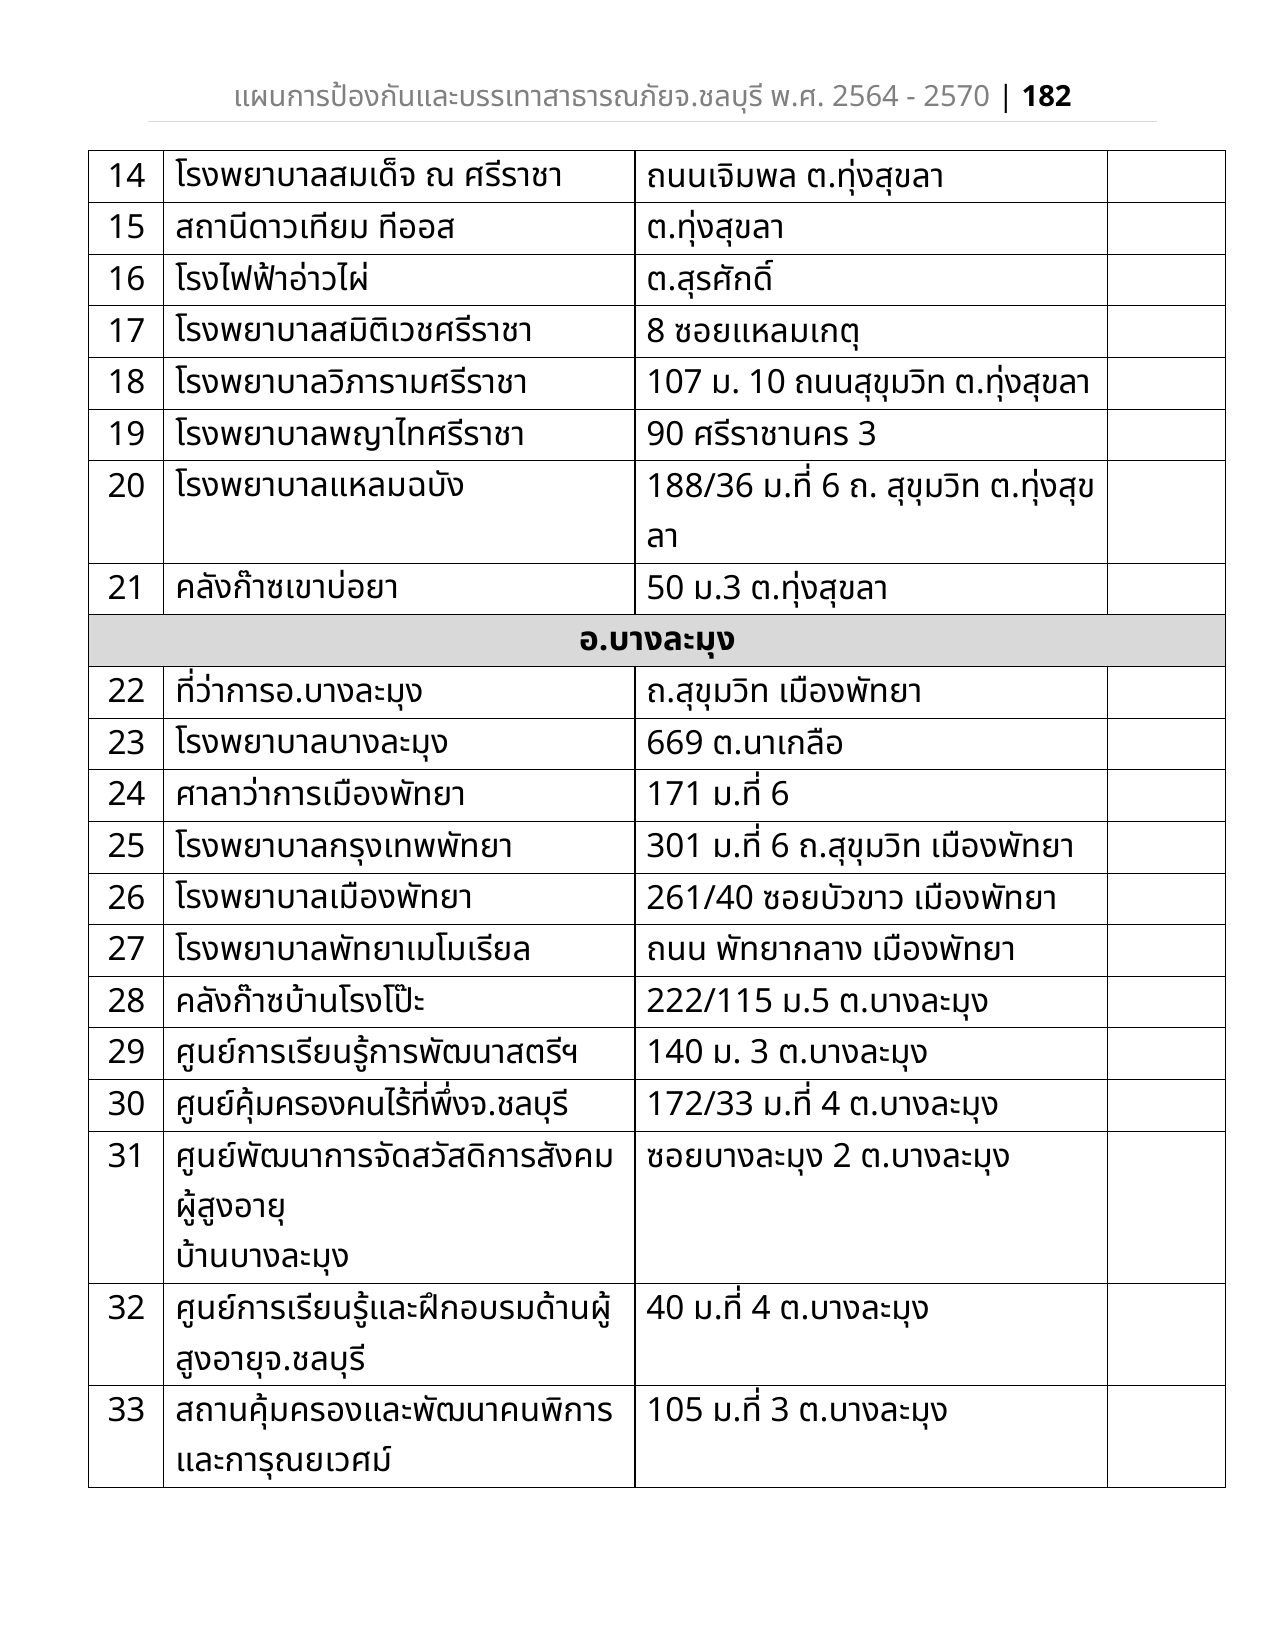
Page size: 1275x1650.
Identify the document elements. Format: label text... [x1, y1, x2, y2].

table_cell ศูนย์การเรียนรู้และฝึกอบรมด้านผู้สูงอายุจ.ชลบุรี [164, 1284, 634, 1385]
table_cell [1108, 306, 1225, 357]
table_cell โรงพยาบาลพัทยาเมโมเรียล [164, 925, 634, 976]
table_cell 21 [89, 564, 163, 614]
table_cell ศูนย์คุ้มครองคนไร้ที่พึ่งจ.ชลบุรี [164, 1080, 634, 1131]
table_cell ซอยบางละมุง 2 ต.บางละมุง [636, 1132, 1107, 1283]
table_cell ศาลาว่าการเมืองพัทยา [164, 770, 634, 821]
table_cell 301 ม.ที่ 6 ถ.สุขุมวิท เมืองพัทยา [636, 822, 1107, 872]
table_cell 15 [89, 203, 163, 254]
table_cell ถนน พัทยากลาง เมืองพัทยา [636, 925, 1107, 976]
table_cell โรงพยาบาลสมเด็จ ณ ศรีราชา [164, 151, 634, 202]
table_cell สถานคุ้มครองและพัฒนาคนพิการและการุณยเวศม์ [164, 1386, 634, 1487]
table_cell [1108, 977, 1225, 1027]
table_cell [1108, 1284, 1225, 1385]
table_cell 188/36 ม.ที่ 6 ถ. สุขุมวิท ต.ทุ่งสุขลา [636, 461, 1107, 562]
table_cell 25 [89, 822, 163, 872]
table_cell [1108, 1386, 1225, 1487]
table_cell 40 ม.ที่ 4 ต.บางละมุง [636, 1284, 1107, 1385]
table_cell โรงพยาบาลกรุงเทพพัทยา [164, 822, 634, 872]
table_cell [1108, 1028, 1225, 1079]
table_cell โรงไฟฟ้าอ่าวไผ่ [164, 255, 634, 305]
table_cell 140 ม. 3 ต.บางละมุง [636, 1028, 1107, 1079]
table_cell โรงพยาบาลวิภารามศรีราชา [164, 358, 634, 409]
table_cell [1108, 719, 1225, 769]
table_cell [1108, 1132, 1225, 1283]
table_cell โรงพยาบาลสมิติเวชศรีราชา [164, 306, 634, 357]
table_cell [1108, 770, 1225, 821]
table_cell 24 [89, 770, 163, 821]
table_cell [1108, 1080, 1225, 1131]
table_cell [1108, 461, 1225, 562]
table_cell [1108, 874, 1225, 924]
table_cell 261/40 ซอยบัวขาว เมืองพัทยา [636, 874, 1107, 924]
table_cell 31 [89, 1132, 163, 1283]
table_cell [1108, 255, 1225, 305]
table_cell ต.ทุ่งสุขลา [636, 203, 1107, 254]
table_cell 27 [89, 925, 163, 976]
table_cell โรงพยาบาลบางละมุง [164, 719, 634, 769]
table_cell 30 [89, 1080, 163, 1131]
table_cell [1108, 667, 1225, 717]
table_cell คลังก๊าซบ้านโรงโป๊ะ [164, 977, 634, 1027]
table_cell 29 [89, 1028, 163, 1079]
table_cell 20 [89, 461, 163, 562]
table_cell 171 ม.ที่ 6 [636, 770, 1107, 821]
table_cell [1108, 203, 1225, 254]
table_cell ต.สุรศักดิ์ [636, 255, 1107, 305]
table_cell 18 [89, 358, 163, 409]
table_cell 17 [89, 306, 163, 357]
table_cell อ.บางละมุง [89, 615, 1225, 666]
table_cell 22 [89, 667, 163, 717]
table_cell โรงพยาบาลเมืองพัทยา [164, 874, 634, 924]
table_cell 172/33 ม.ที่ 4 ต.บางละมุง [636, 1080, 1107, 1131]
table_cell 26 [89, 874, 163, 924]
table_cell 19 [89, 410, 163, 460]
table_cell 222/115 ม.5 ต.บางละมุง [636, 977, 1107, 1027]
table_cell 105 ม.ที่ 3 ต.บางละมุง [636, 1386, 1107, 1487]
table_cell 107 ม. 10 ถนนสุขุมวิท ต.ทุ่งสุขลา [636, 358, 1107, 409]
table_cell 14 [89, 151, 163, 202]
table_cell 33 [89, 1386, 163, 1487]
table_cell [1108, 358, 1225, 409]
table_cell 90 ศรีราชานคร 3 [636, 410, 1107, 460]
table_cell [1108, 564, 1225, 614]
table_cell [1108, 925, 1225, 976]
table_cell ที่ว่าการอ.บางละมุง [164, 667, 634, 717]
table_cell ถ.สุขุมวิท เมืองพัทยา [636, 667, 1107, 717]
table_cell [1108, 822, 1225, 872]
table_cell 32 [89, 1284, 163, 1385]
table_cell 28 [89, 977, 163, 1027]
table_cell ศูนย์การเรียนรู้การพัฒนาสตรีฯ [164, 1028, 634, 1079]
table_cell ศูนย์พัฒนาการจัดสวัสดิการสังคมผู้สูงอายุ บ้านบางละมุง [164, 1132, 634, 1283]
table_cell 669 ต.นาเกลือ [636, 719, 1107, 769]
table_cell 16 [89, 255, 163, 305]
table_cell 23 [89, 719, 163, 769]
table_cell โรงพยาบาลแหลมฉบัง [164, 461, 634, 562]
table_cell สถานีดาวเทียม ทีออส [164, 203, 634, 254]
table_cell [1108, 151, 1225, 202]
table_cell 8 ซอยแหลมเกตุ [636, 306, 1107, 357]
table_cell ถนนเจิมพล ต.ทุ่งสุขลา [636, 151, 1107, 202]
table_cell [1108, 410, 1225, 460]
table_cell 50 ม.3 ต.ทุ่งสุขลา [636, 564, 1107, 614]
table_cell คลังก๊าซเขาบ่อยา [164, 564, 634, 614]
table_cell โรงพยาบาลพญาไทศรีราชา [164, 410, 634, 460]
